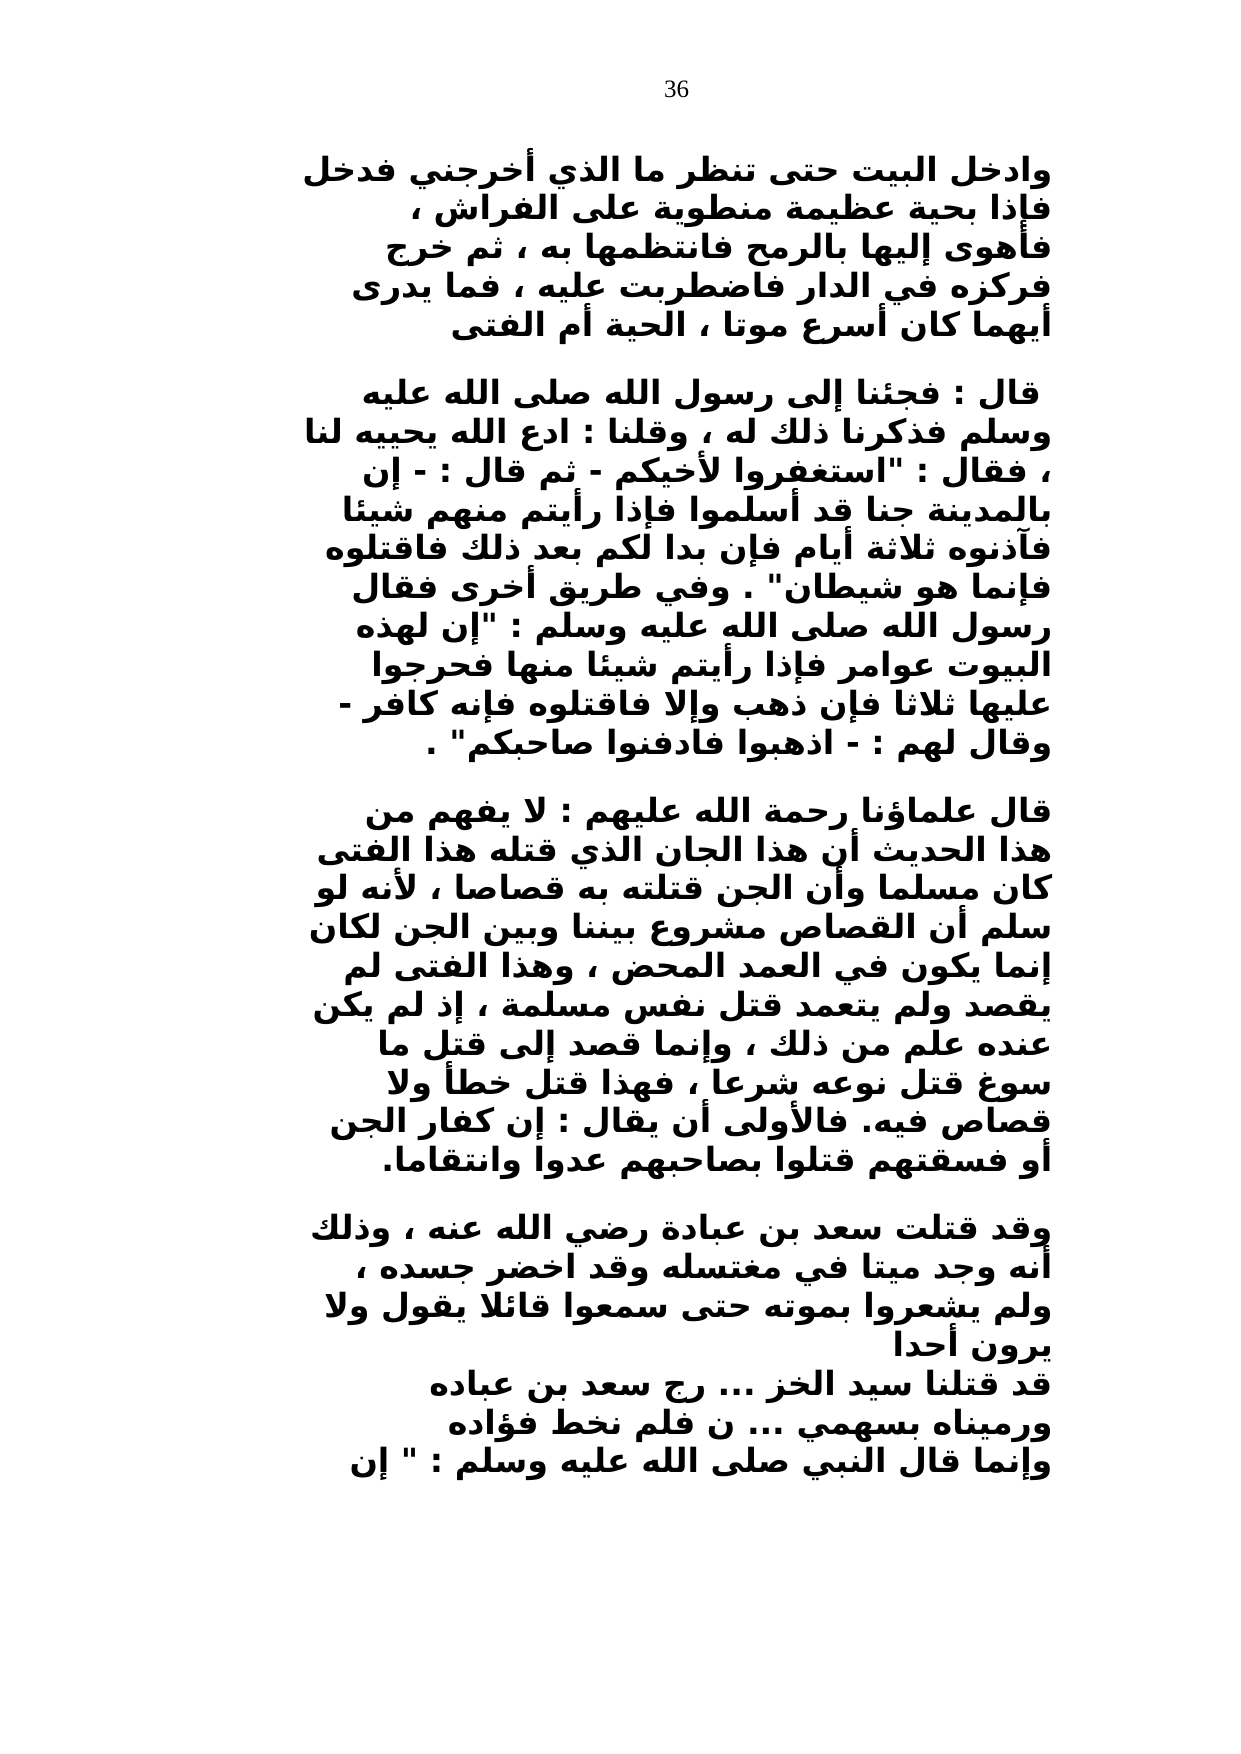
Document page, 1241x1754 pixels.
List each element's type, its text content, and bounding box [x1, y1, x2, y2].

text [300, 1209, 1053, 1481]
text قال علماؤنا رحمة الله عليهم : لا يفهم من هذا الحديث أن هذا الجان الذي قتله هذا الفتى كان مسلما وأن الجن قتلته به قصاصا ، لأنه لو سلم أن القصاص مشروع بيننا وبين الجن لكان إنما يكون في العمد المحض ، وهذا الفتى لم يقصد ولم يتعمد قتل نفس مسلمة ، إذ لم يكن عنده علم من ذلك ، وإنما قصد إلى قتل ما سوغ قتل نوعه شرعا ، فهذا قتل خطأ ولا قصاص فيه. فالأولى أن يقال : إن كفار الجن أو فسقتهم قتلوا بصاحبهم عدوا وانتقاما. [300, 791, 1053, 1180]
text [300, 150, 1053, 344]
text قال : فجئنا إلى رسول الله صلى الله عليه وسلم فذكرنا ذلك له ، وقلنا : ادع الله يحييه لنا ، فقال : "استغفروا لأخيكم - ثم قال : - إن بالمدينة جنا قد أسلموا فإذا رأيتم منهم شيئا فآذنوه ثلاثة أيام فإن بدا لكم بعد ذلك فاقتلوه فإنما هو شيطان" . وفي طريق أخرى فقال رسول الله صلى الله عليه وسلم : "إن لهذه البيوت عوامر فإذا رأيتم شيئا منها فحرجوا عليها ثلاثا فإن ذهب وإلا فاقتلوه فإنه كافر - وقال لهم : - اذهبوا فادفنوا صاحبكم" . [300, 373, 1053, 762]
